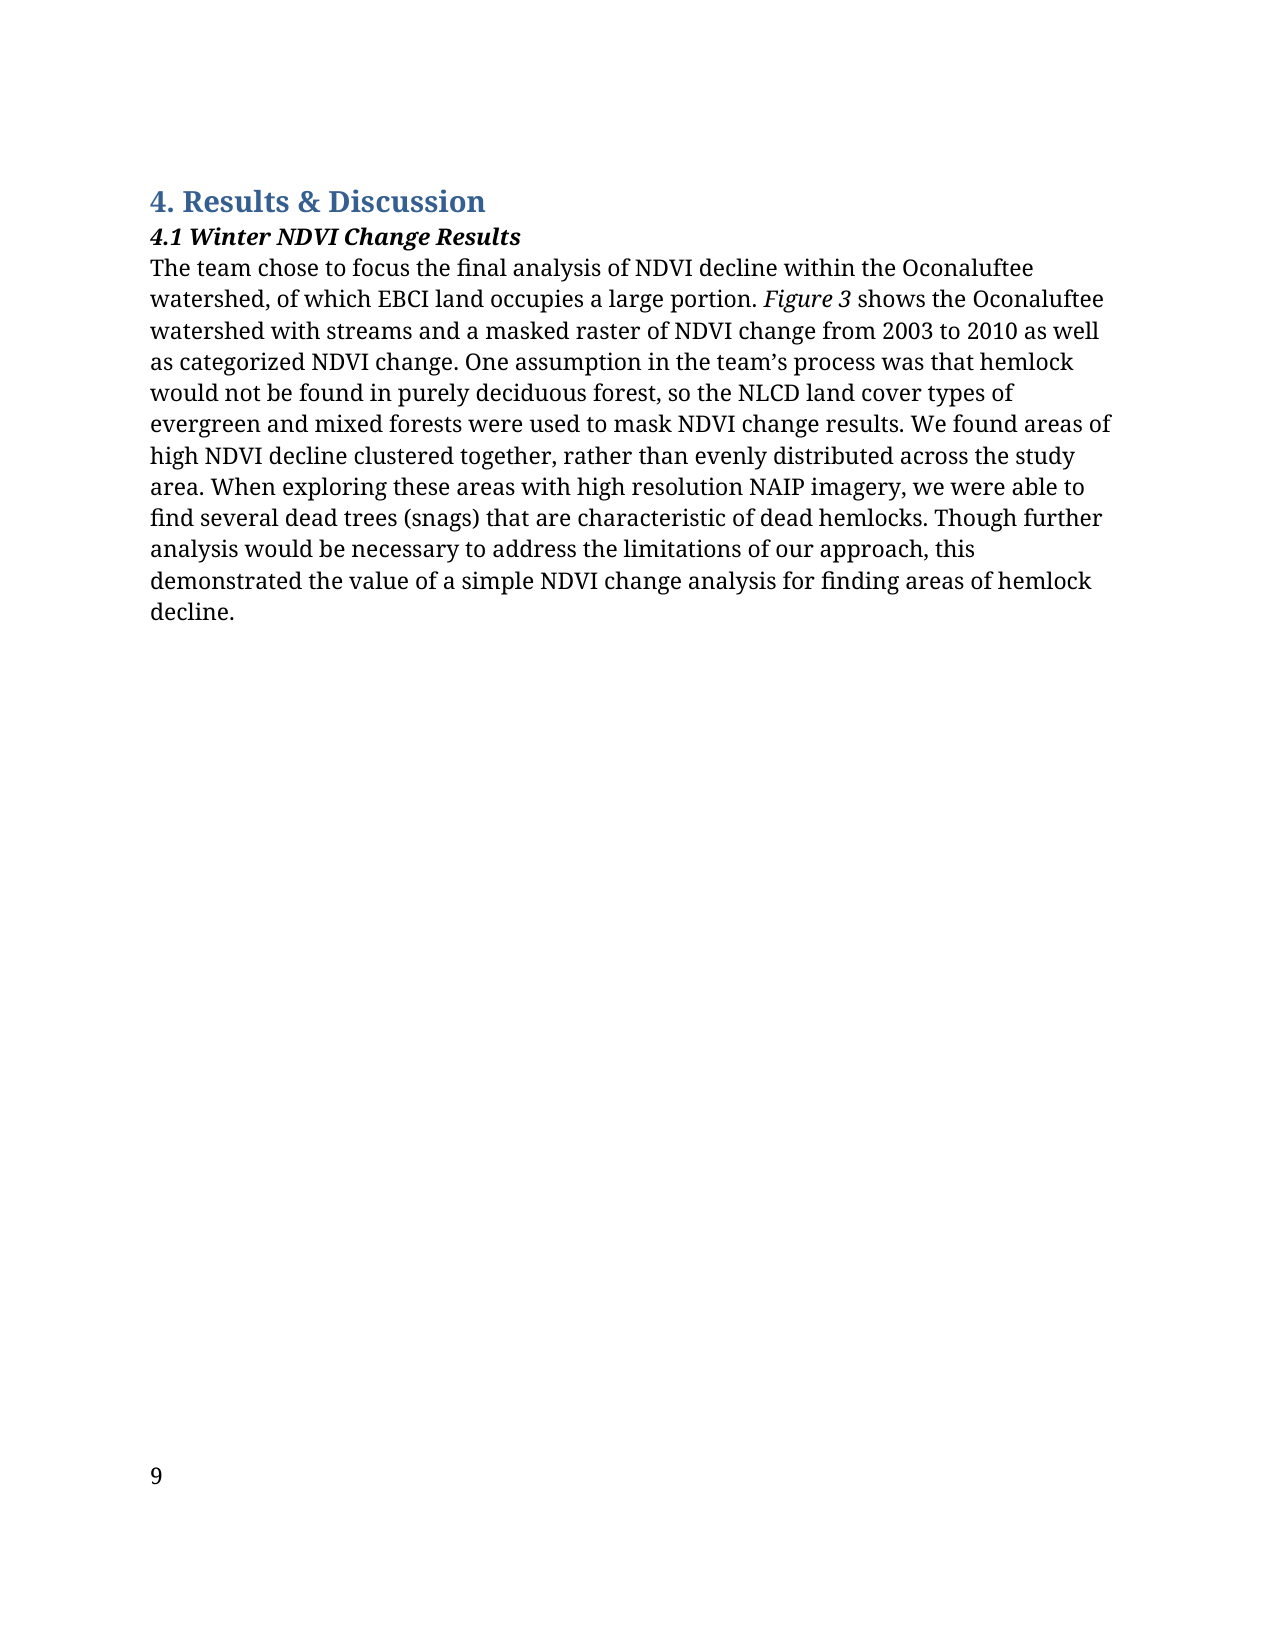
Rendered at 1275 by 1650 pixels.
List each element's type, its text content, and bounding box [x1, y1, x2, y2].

text 4.1 Winter NDVI Change Results [150, 221, 1125, 252]
text The team chose to focus the final analysis of NDVI decline within the Oconaluftee watershed, of which EBCI land occupies a large portion. Figure 3 shows the Oconaluftee watershed with streams and a masked raster of NDVI change from 2003 to 2010 as well as categorized NDVI change. One assumption in the team’s process was that hemlock would not be found in purely deciduous forest, so the NLCD land cover types of evergreen and mixed forests were used to mask NDVI change results. We found areas of high NDVI decline clustered together, rather than evenly distributed across the study area. When exploring these areas with high resolution NAIP imagery, we were able to find several dead trees (snags) that are characteristic of dead hemlocks. Though further analysis would be necessary to address the limitations of our approach, this demonstrated the value of a simple NDVI change analysis for finding areas of hemlock decline. [150, 252, 1125, 627]
subtitle 4. Results & Discussion [150, 181, 1125, 221]
